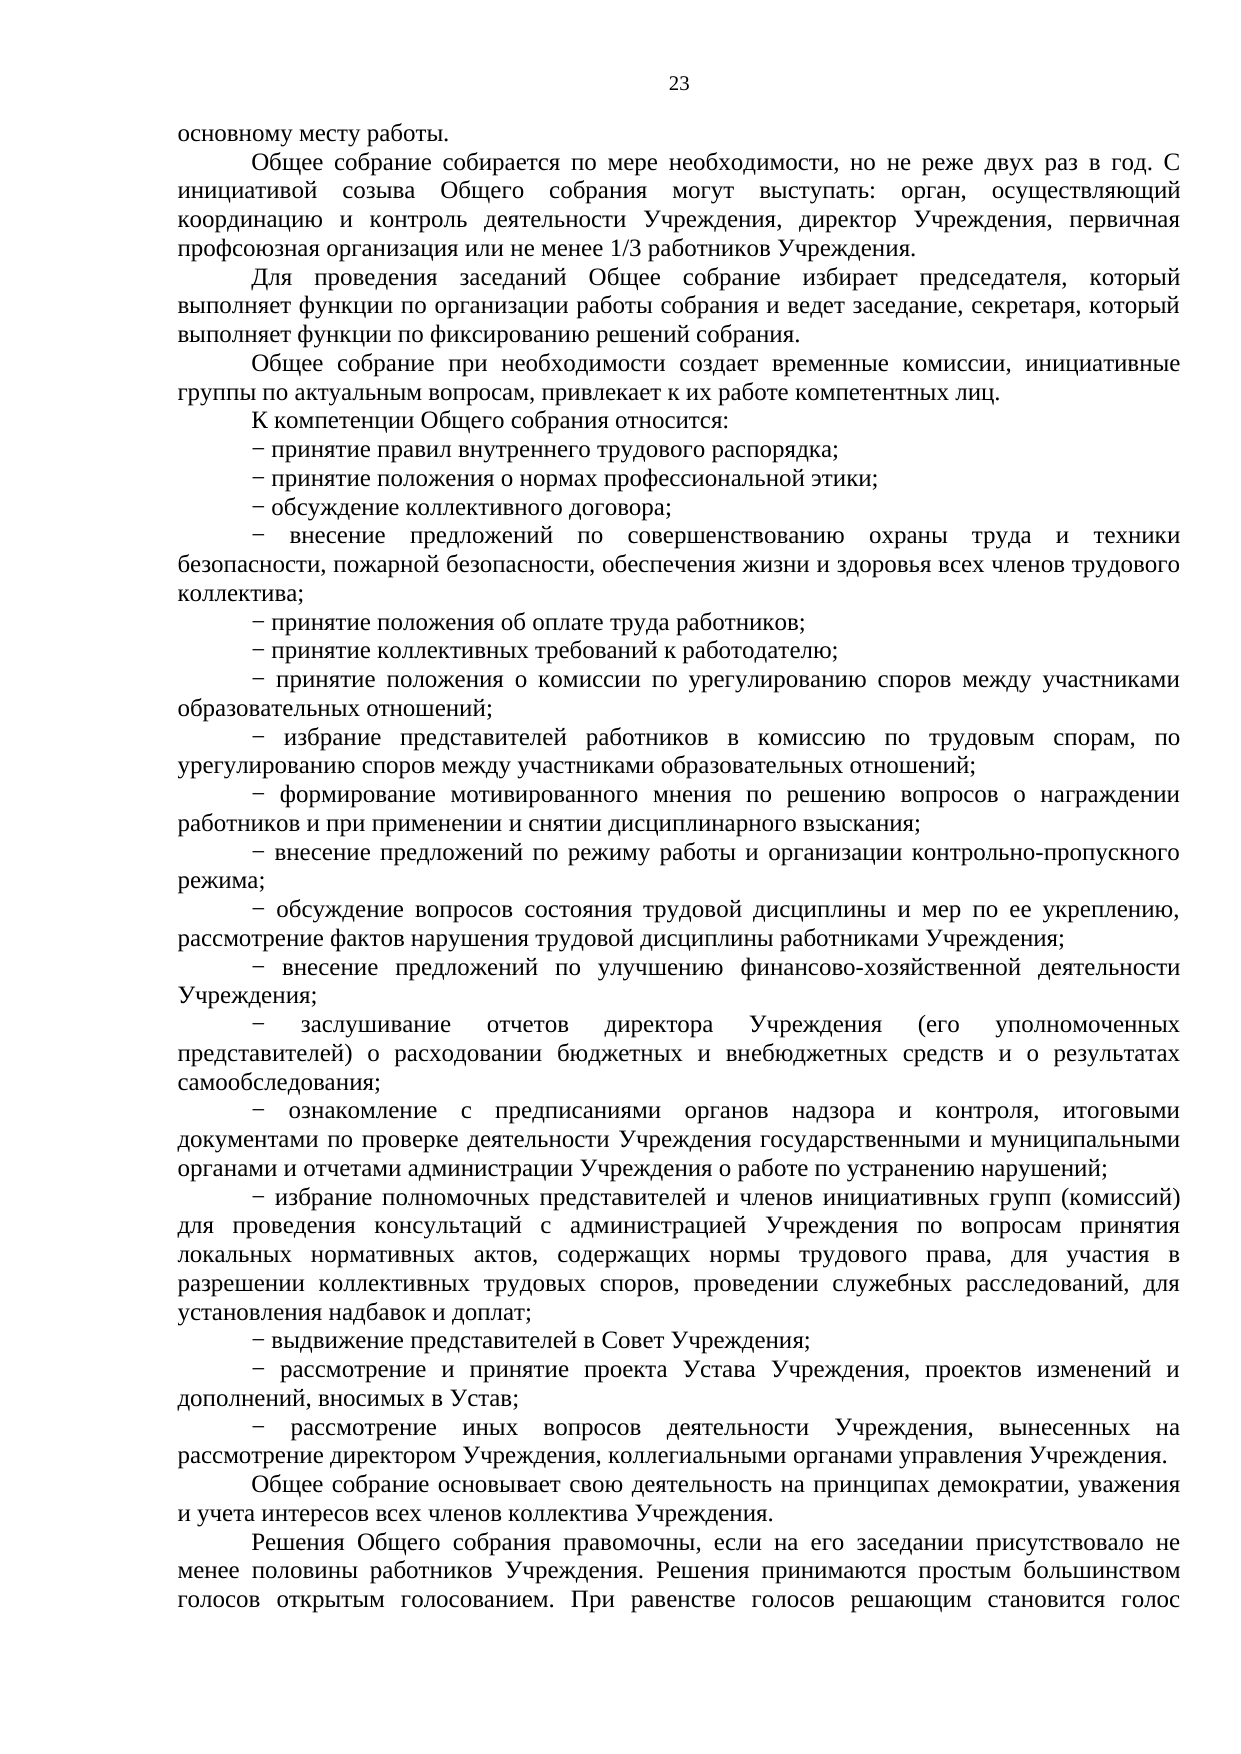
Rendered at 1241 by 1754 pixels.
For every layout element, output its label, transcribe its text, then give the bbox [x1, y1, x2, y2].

text Общее собрание при необходимости создает временные комиссии, инициативные группы по актуальным вопросам, привлекает к их работе компетентных лиц. [177, 348, 1181, 406]
text − ознакомление с предписаниями органов надзора и контроля, итоговыми документами по проверке деятельности Учреждения государственными и муниципальными органами и отчетами администрации Учреждения о работе по устранению нарушений; [177, 1096, 1181, 1182]
text − рассмотрение и принятие проекта Устава Учреждения, проектов изменений и дополнений, вносимых в Устав; [177, 1354, 1181, 1412]
text − рассмотрение иных вопросов деятельности Учреждения, вынесенных на рассмотрение директором Учреждения, коллегиальными органами управления Учреждения. [177, 1412, 1181, 1469]
text К компетенции Общего собрания относится: [177, 406, 1181, 434]
text Общее собрание собирается по мере необходимости, но не реже двух раз в год. С инициативой созыва Общего собрания могут выступать: орган, осуществляющий координацию и контроль деятельности Учреждения, директор Учреждения, первичная профсоюзная организация или не менее 1/3 работников Учреждения. [177, 147, 1181, 262]
text − принятие положения о нормах профессиональной этики; [177, 463, 1181, 492]
text − выдвижение представителей в Совет Учреждения; [177, 1326, 1181, 1354]
text − избрание представителей работников в комиссию по трудовым спорам, по урегулированию споров между участниками образовательных отношений; [177, 722, 1181, 779]
text − обсуждение коллективного договора; [177, 492, 1181, 521]
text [177, 1527, 1181, 1613]
text − внесение предложений по режиму работы и организации контрольно-пропускного режима; [177, 837, 1181, 894]
text − обсуждение вопросов состояния трудовой дисциплины и мер по ее укреплению, рассмотрение фактов нарушения трудовой дисциплины работниками Учреждения; [177, 894, 1181, 952]
text − формирование мотивированного мнения по решению вопросов о награждении работников и при применении и снятии дисциплинарного взыскания; [177, 779, 1181, 837]
text − принятие положения об оплате труда работников; [177, 607, 1181, 636]
text Общее собрание основывает свою деятельность на принципах демократии, уважения и учета интересов всех членов коллектива Учреждения. [177, 1469, 1181, 1527]
text − принятие положения о комиссии по урегулированию споров между участниками образовательных отношений; [177, 664, 1181, 722]
text − внесение предложений по совершенствованию охраны труда и техники безопасности, пожарной безопасности, обеспечения жизни и здоровья всех членов трудового коллектива; [177, 521, 1181, 607]
text − избрание полномочных представителей и членов инициативных групп (комиссий) для проведения консультаций с администрацией Учреждения по вопросам принятия локальных нормативных актов, содержащих нормы трудового права, для участия в разрешении коллективных трудовых споров, проведении служебных расследований, для установления надбавок и доплат; [177, 1182, 1181, 1326]
text Для проведения заседаний Общее собрание избирает председателя, который выполняет функции по организации работы собрания и ведет заседание, секретаря, который выполняет функции по фиксированию решений собрания. [177, 262, 1181, 348]
text − внесение предложений по улучшению финансово-хозяйственной деятельности Учреждения; [177, 952, 1181, 1009]
text − заслушивание отчетов директора Учреждения (его уполномоченных представителей) о расходовании бюджетных и внебюджетных средств и о результатах самообследования; [177, 1009, 1181, 1096]
text − принятие правил внутреннего трудового распорядка; [177, 434, 1181, 463]
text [177, 118, 1181, 147]
text − принятие коллективных требований к работодателю; [177, 636, 1181, 664]
